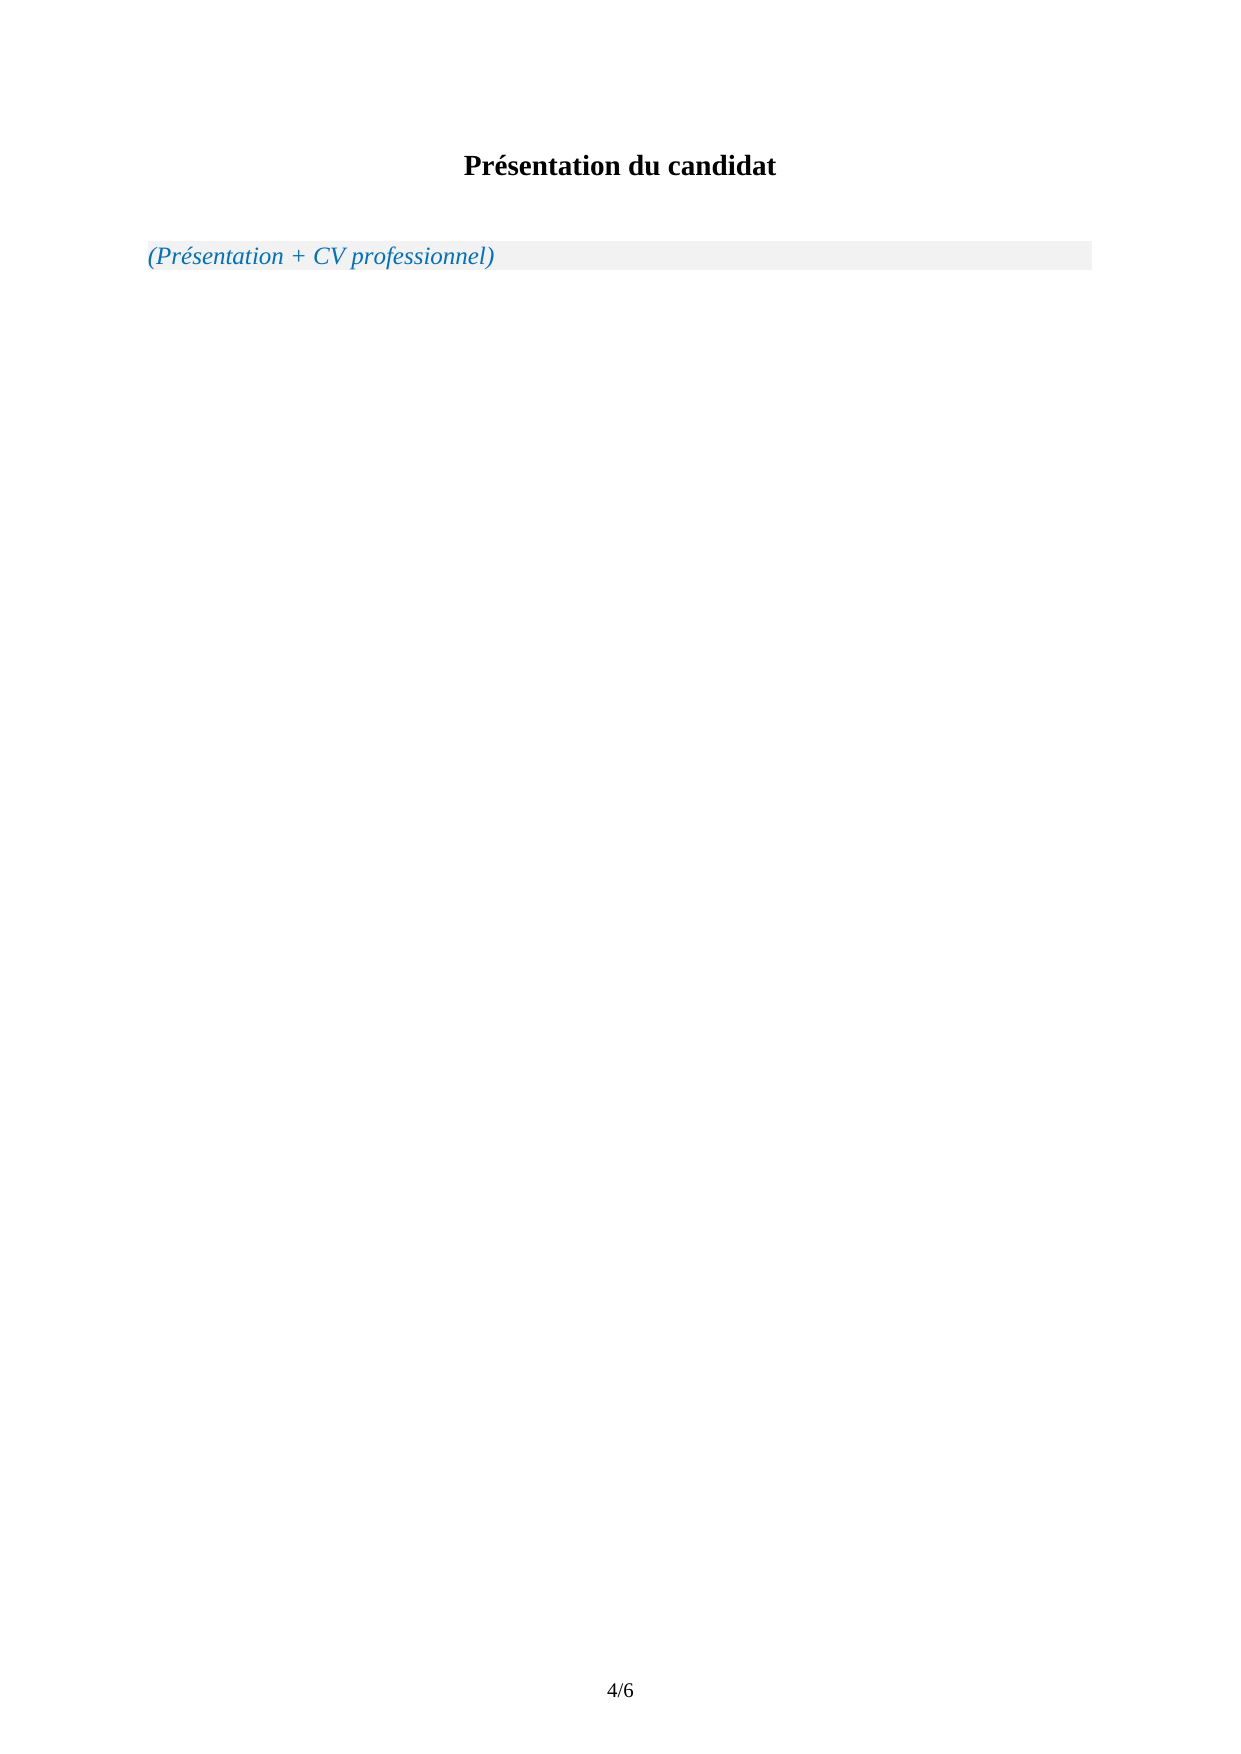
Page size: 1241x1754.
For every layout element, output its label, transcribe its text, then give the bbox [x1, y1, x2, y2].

text Présentation du candidat [148, 148, 1092, 181]
text (Présentation + CV professionnel) [148, 241, 1092, 270]
